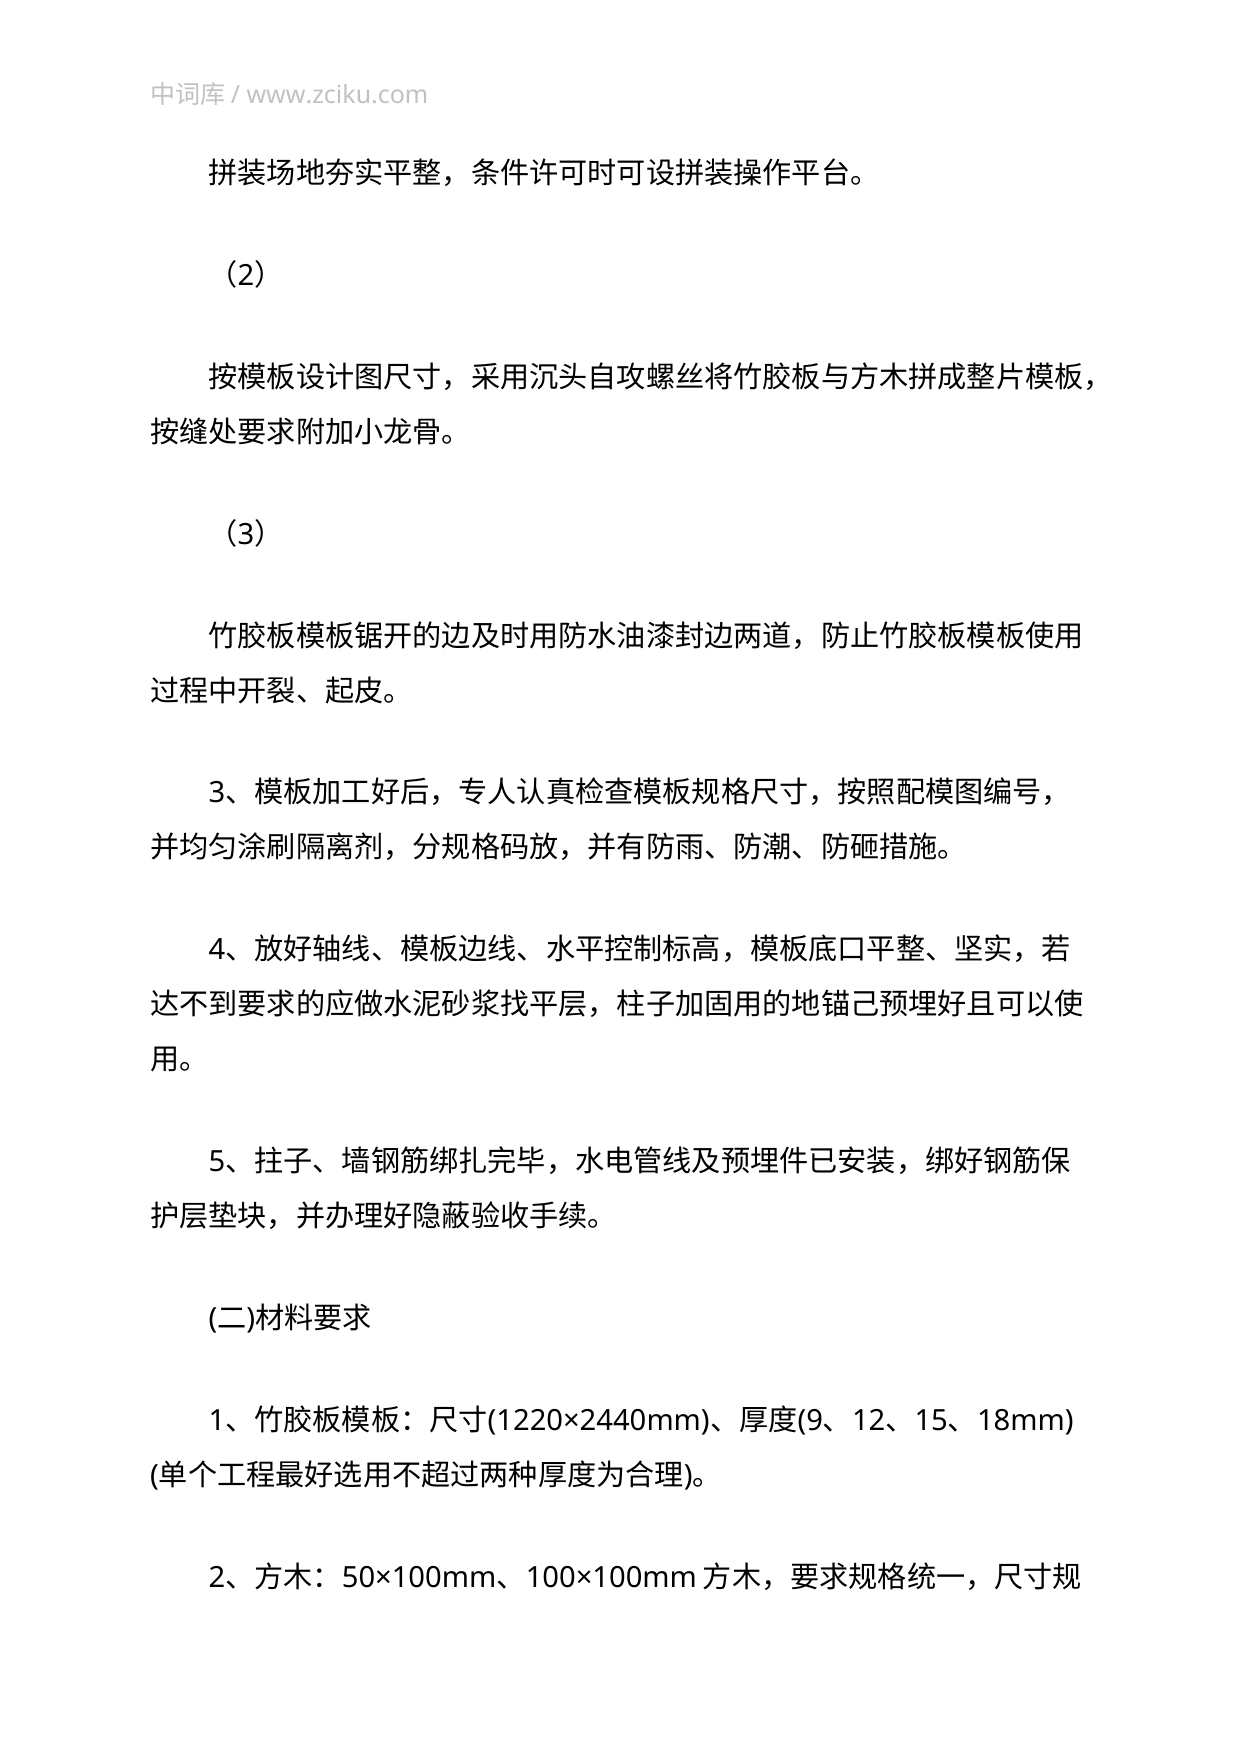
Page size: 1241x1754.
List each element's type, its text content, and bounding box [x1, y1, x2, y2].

text 3、模板加工好后，专人认真检查模板规格尺寸，按照配模图编号，并均匀涂刷隔离剂，分规格码放，并有防雨、防潮、防砸措施。 [150, 769, 1090, 866]
text 拼装场地夯实平整，条件许可时可设拼装操作平台。 [150, 150, 1090, 192]
text 竹胶板模板锯开的边及时用防水油漆封边两道，防止竹胶板模板使用过程中开裂、起皮。 [150, 612, 1090, 709]
text 4、放好轴线、模板边线、水平控制标高，模板底口平整、坚实，若达不到要求的应做水泥砂浆找平层，柱子加固用的地锚己预埋好且可以使用。 [150, 926, 1090, 1078]
text （2） [150, 252, 1090, 294]
text 按模板设计图尺寸，采用沉头自攻螺丝将竹胶板与方木拼成整片模板，按缝处要求附加小龙骨。 [150, 354, 1090, 451]
text 5、拄子、墙钢筋绑扎完毕，水电管线及预埋件已安装，绑好钢筋保护层垫块，并办理好隐蔽验收手续。 [150, 1137, 1090, 1235]
text 1、竹胶板模板：尺寸(1220×2440mm)、厚度(9、12、15、18mm)(单个工程最好选用不超过两种厚度为合理)。 [150, 1396, 1090, 1494]
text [150, 1553, 1090, 1596]
text (二)材料要求 [150, 1294, 1090, 1337]
text （3） [150, 510, 1090, 553]
